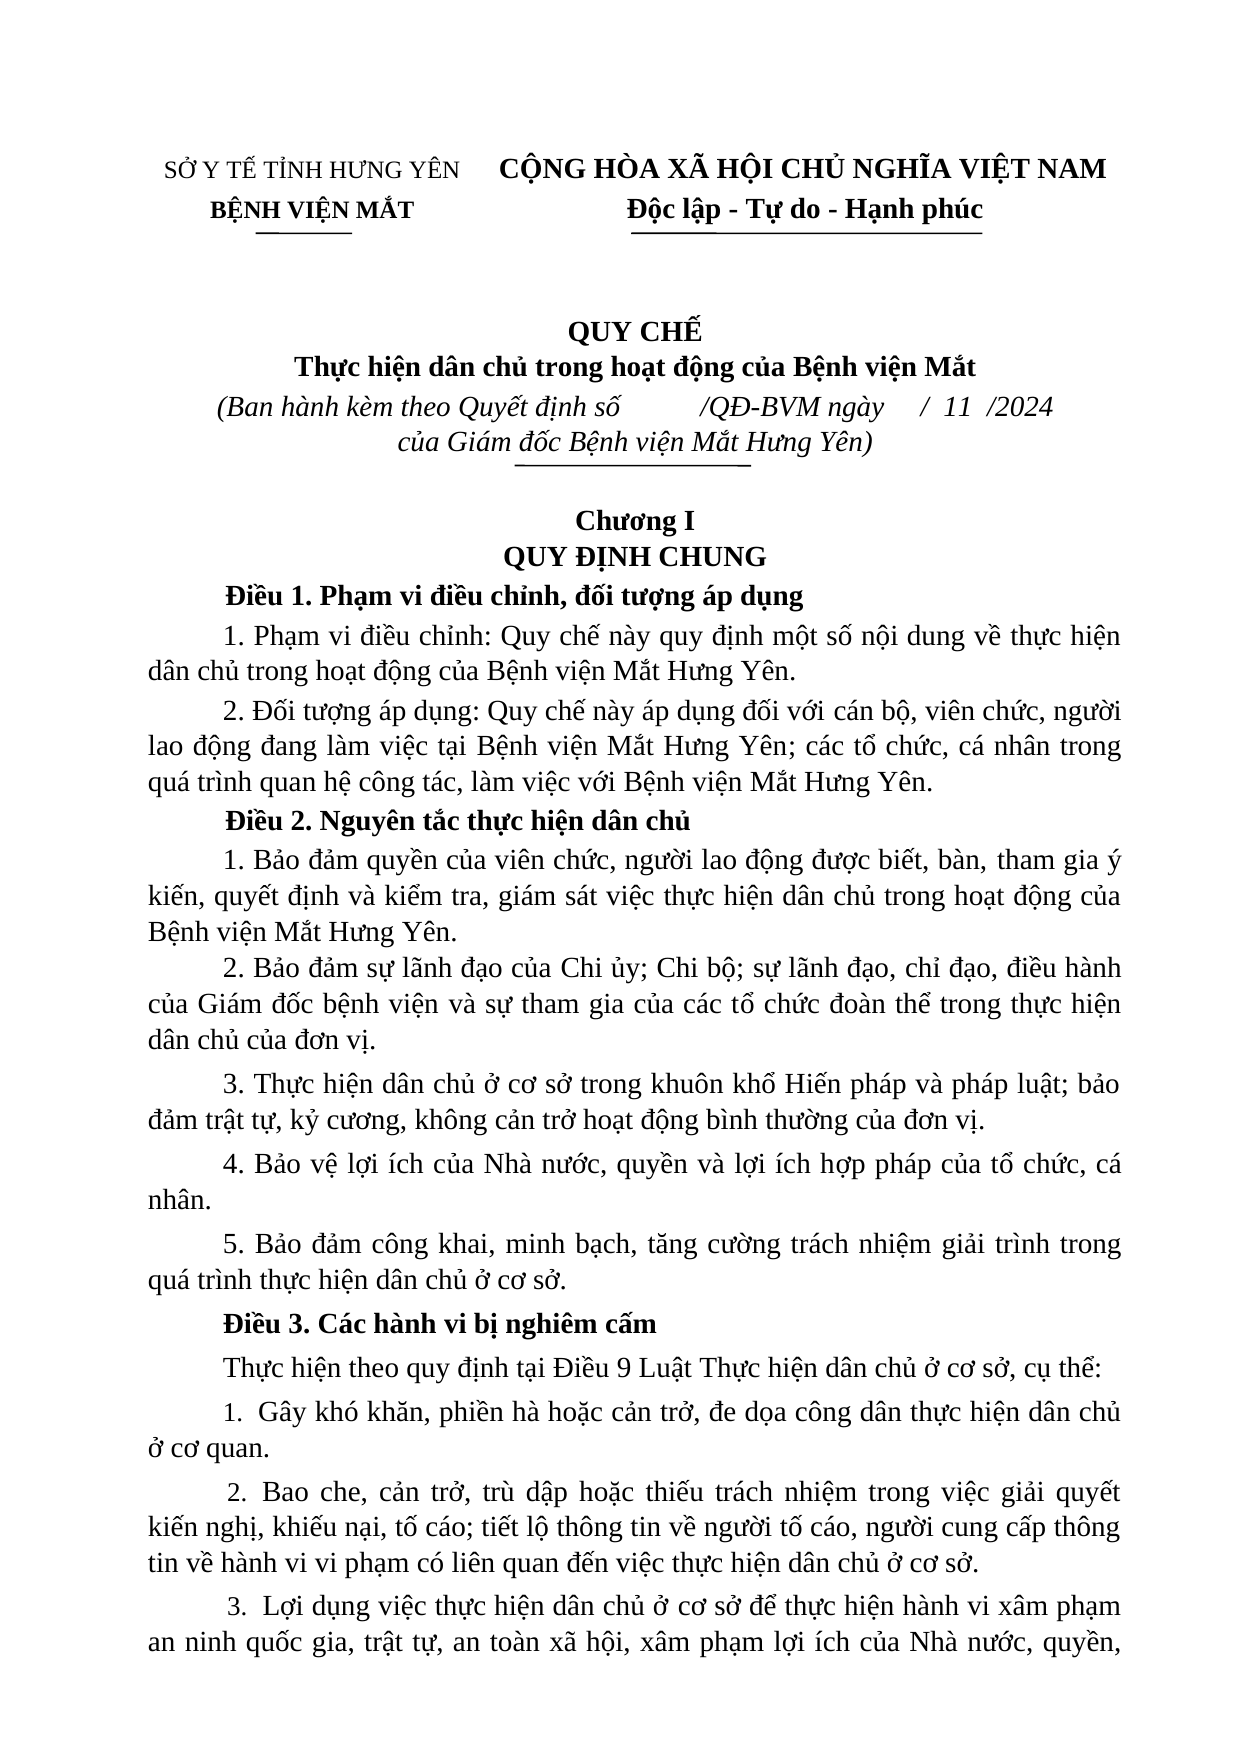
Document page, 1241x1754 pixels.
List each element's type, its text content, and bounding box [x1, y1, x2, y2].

text Điều 1. Phạm vi điều chỉnh, đối tượng áp dụng [148, 577, 1122, 613]
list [148, 1588, 1122, 1658]
table_header SỞ Y TẾ TỈNH HƯNG YÊN BỆNH VIỆN MẮT [136, 146, 487, 269]
text QUY CHẾ Thực hiện dân chủ trong hoạt động của Bệnh viện Mắt [148, 313, 1122, 383]
text Điều 2. Nguyên tắc thực hiện dân chủ [148, 802, 1122, 838]
text 2. Đối tượng áp dụng: Quy chế này áp dụng đối với cán bộ, viên chức, người lao động đang làm việc tại Bệnh viện Mắt Hưng Yên; các tổ chức, cá nhân trong quá trình quan hệ công tác, làm việc với Bệnh viện Mắt Hưng Yên. [148, 692, 1122, 798]
text Thực hiện theo quy định tại Điều 9 Luật Thực hiện dân chủ ở cơ sở, cụ thể: [148, 1350, 1122, 1384]
text Chương I QUY ĐỊNH CHUNG [148, 502, 1122, 573]
text Điều 3. Các hành vi bị nghiêm cấm [148, 1306, 1122, 1339]
list Gây khó khăn, phiền hà hoặc cản trở, đe dọa công dân thực hiện dân chủ ở cơ quan. [148, 1394, 1122, 1464]
text 1. Bảo đảm quyền của viên chức, người lao động được biết, bàn, tham gia ý kiến, quyết định và kiểm tra, giám sát việc thực hiện dân chủ trong hoạt động của Bệnh viện Mắt Hưng Yên. [148, 842, 1122, 948]
table_header CỘNG HÒA XÃ HỘI CHỦ NGHĨA VIỆT NAM Độc lập - Tự do - Hạnh phúc [488, 146, 1122, 269]
text (Ban hành kèm theo Quyết định số /QĐ-BVM ngày / 11 /2024 của Giám đốc Bệnh viện Mắt Hưng Yên) [148, 388, 1122, 458]
text 5. Bảo đảm công khai, minh bạch, tăng cường trách nhiệm giải trình trong quá trình thực hiện dân chủ ở cơ sở. [148, 1226, 1122, 1295]
text 4. Bảo vệ lợi ích của Nhà nước, quyền và lợi ích hợp pháp của tổ chức, cá nhân. [148, 1146, 1122, 1215]
text 1. Phạm vi điều chỉnh: Quy chế này quy định một số nội dung về thực hiện dân chủ trong hoạt động của Bệnh viện Mắt Hưng Yên. [148, 617, 1122, 688]
text 3. Thực hiện dân chủ ở cơ sở trong khuôn khổ Hiến pháp và pháp luật; bảo đảm trật tự, kỷ cương, không cản trở hoạt động bình thường của đơn vị. [148, 1066, 1122, 1135]
list Bao che, cản trở, trù dập hoặc thiếu trách nhiệm trong việc giải quyết kiến nghị, khiếu nại, tố cáo; tiết lộ thông tin về người tố cáo, người cung cấp thông tin về hành vi vi phạm có liên quan đến việc thực hiện dân chủ ở cơ sở. [148, 1474, 1122, 1578]
text 2. Bảo đảm sự lãnh đạo của Chi ủy; Chi bộ; sự lãnh đạo, chỉ đạo, điều hành của Giám đốc bệnh viện và sự tham gia của các tổ chức đoàn thể trong thực hiện dân chủ của đơn vị. [148, 950, 1122, 1055]
